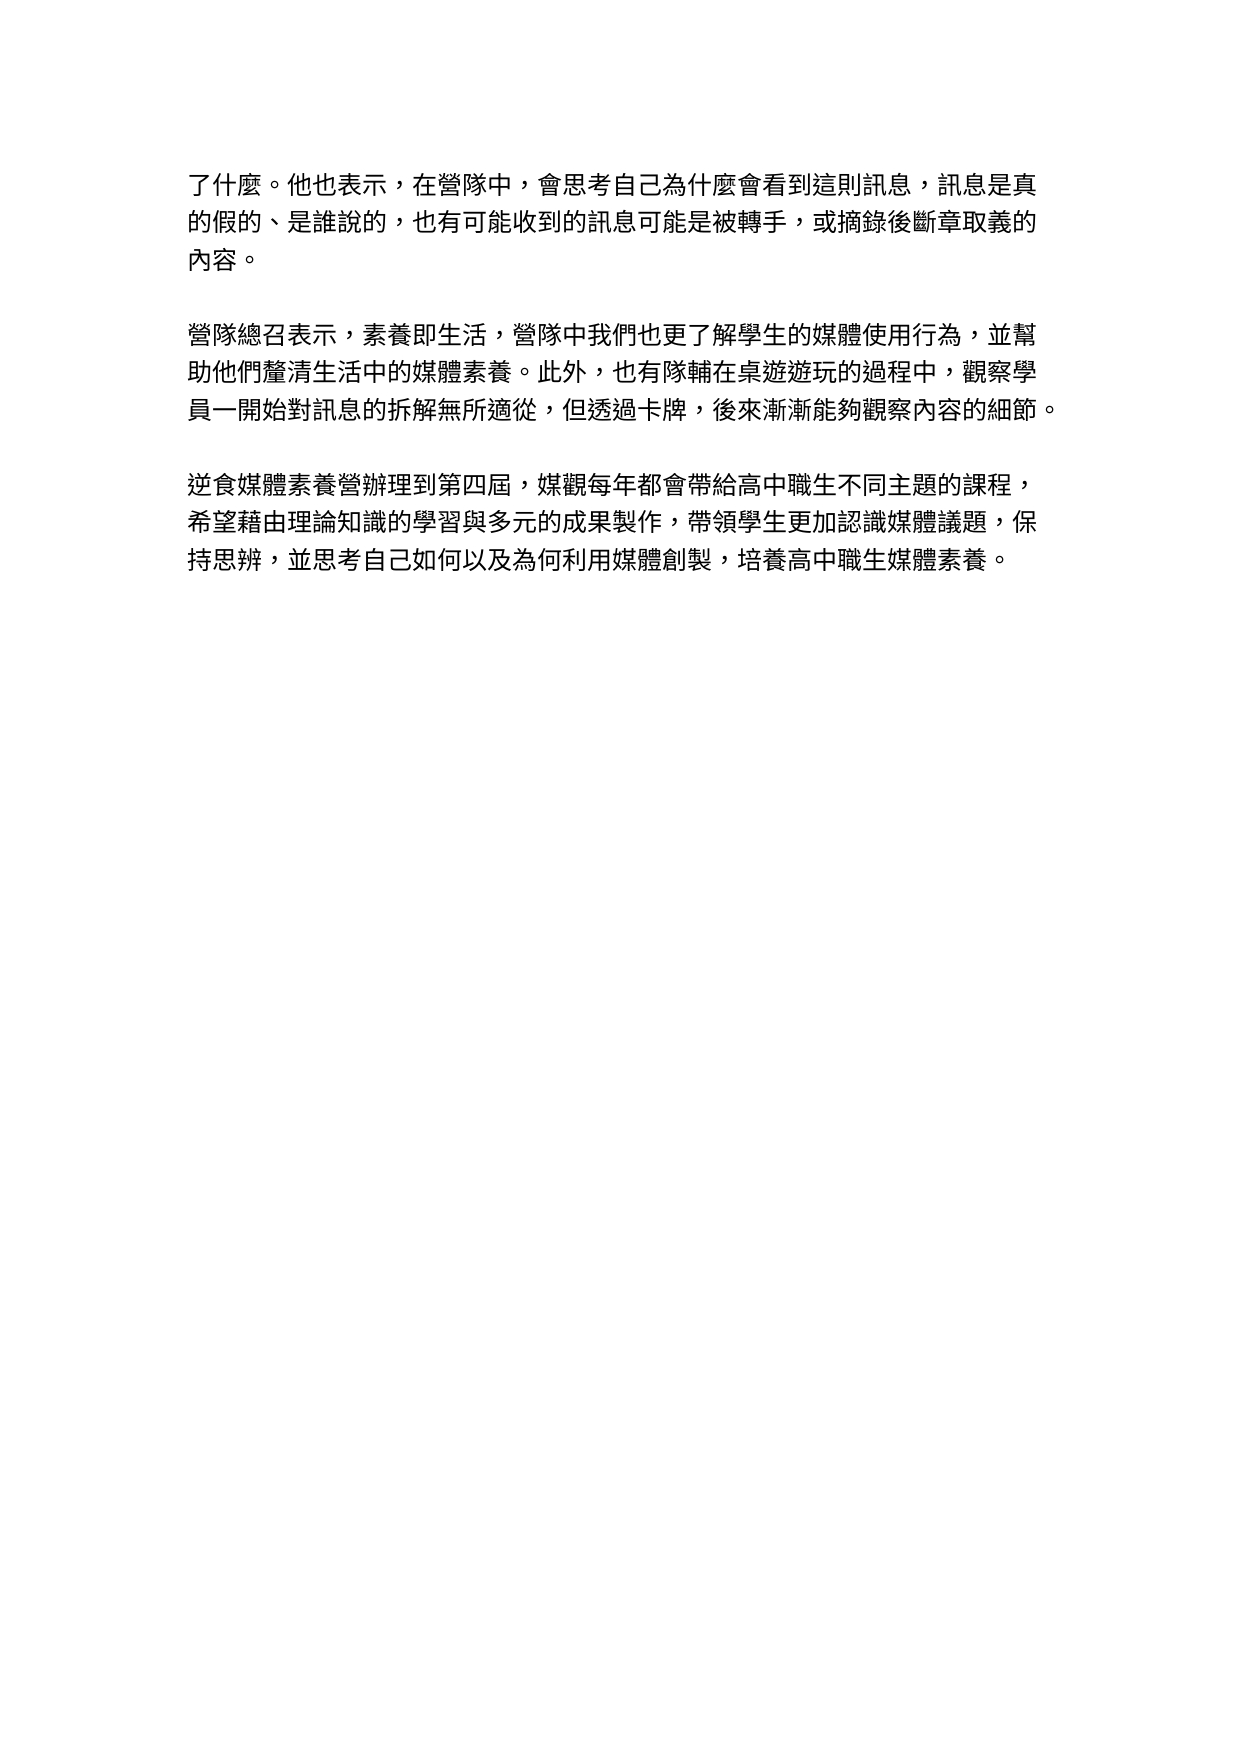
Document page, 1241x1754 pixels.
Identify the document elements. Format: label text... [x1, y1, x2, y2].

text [187, 164, 1053, 277]
text 逆食媒體素養營辦理到第四屆，媒觀每年都會帶給高中職生不同主題的課程，希望藉由理論知識的學習與多元的成果製作，帶領學生更加認識媒體議題，保持思辨，並思考自己如何以及為何利用媒體創製，培養高中職生媒體素養。 [187, 464, 1053, 577]
text 營隊總召表示，素養即生活，營隊中我們也更了解學生的媒體使用行為，並幫助他們釐清生活中的媒體素養。此外，也有隊輔在桌遊遊玩的過程中，觀察學員一開始對訊息的拆解無所適從，但透過卡牌，後來漸漸能夠觀察內容的細節。 [187, 314, 1053, 427]
